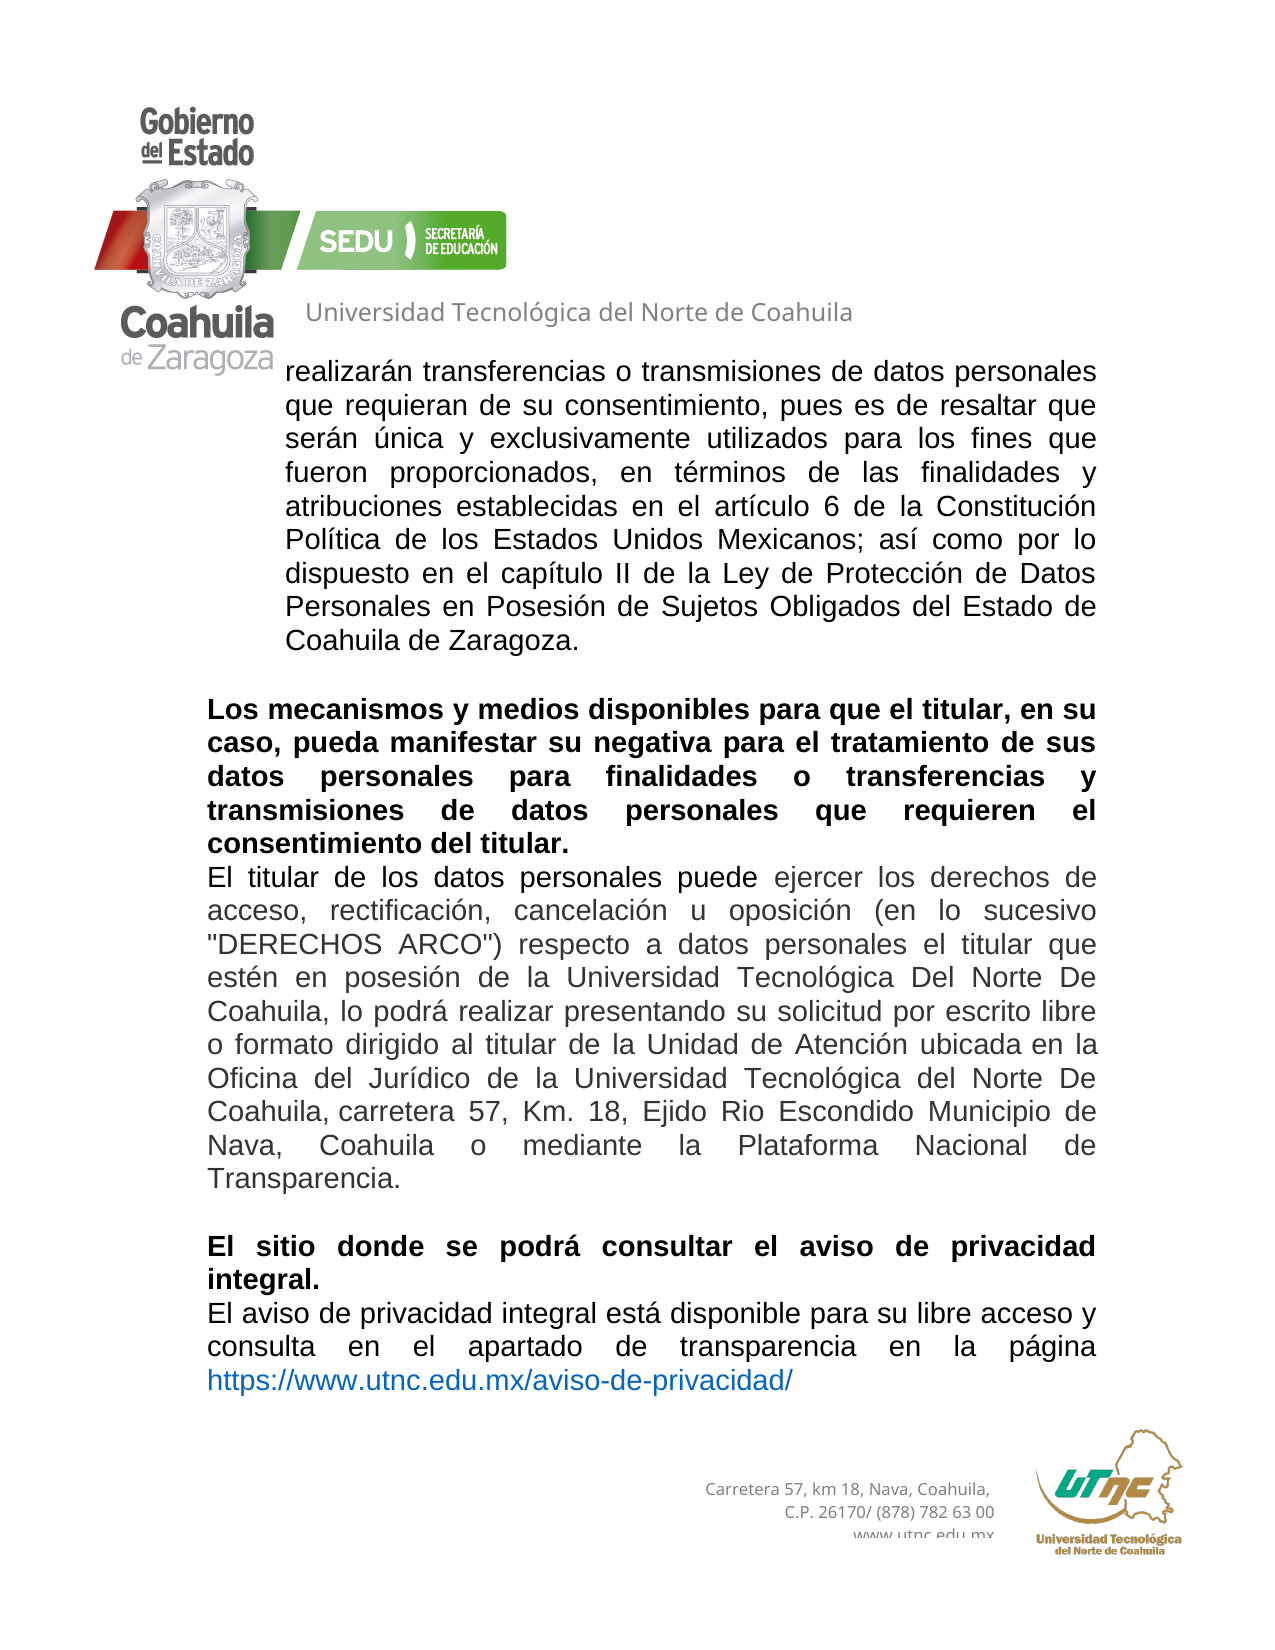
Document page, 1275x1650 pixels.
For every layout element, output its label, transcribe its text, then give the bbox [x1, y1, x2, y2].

picture [94, 106, 507, 376]
text El titular de los datos personales puede ejercer los derechos de acceso, rectificación, cancelación u oposición (en lo sucesivo "DERECHOS ARCO") respecto a datos personales el titular que estén en posesión de la Universidad Tecnológica Del Norte De Coahuila, lo podrá realizar presentando su solicitud por escrito libre o formato dirigido al titular de la Unidad de Atención ubicada en la Oficina del Jurídico de la Universidad Tecnológica del Norte De Coahuila, carretera 57, Km. 18, Ejido Rio Escondido Municipio de Nava, Coahuila o mediante la Plataforma Nacional de Transparencia. [207, 859, 1098, 1195]
text El sitio donde se podrá consultar el aviso de privacidad integral. [207, 1228, 1098, 1296]
picture [1032, 1422, 1187, 1561]
text El aviso de privacidad integral está disponible para su libre acceso y consulta en el apartado de transparencia en la página https://www.utnc.edu.mx/aviso-de-privacidad/ [207, 1296, 1098, 1396]
text Los mecanismos y medios disponibles para que el titular, en su caso, pueda manifestar su negativa para el tratamiento de sus datos personales para finalidades o transferencias y transmisiones de datos personales que requieren el consentimiento del titular. [207, 692, 1098, 859]
